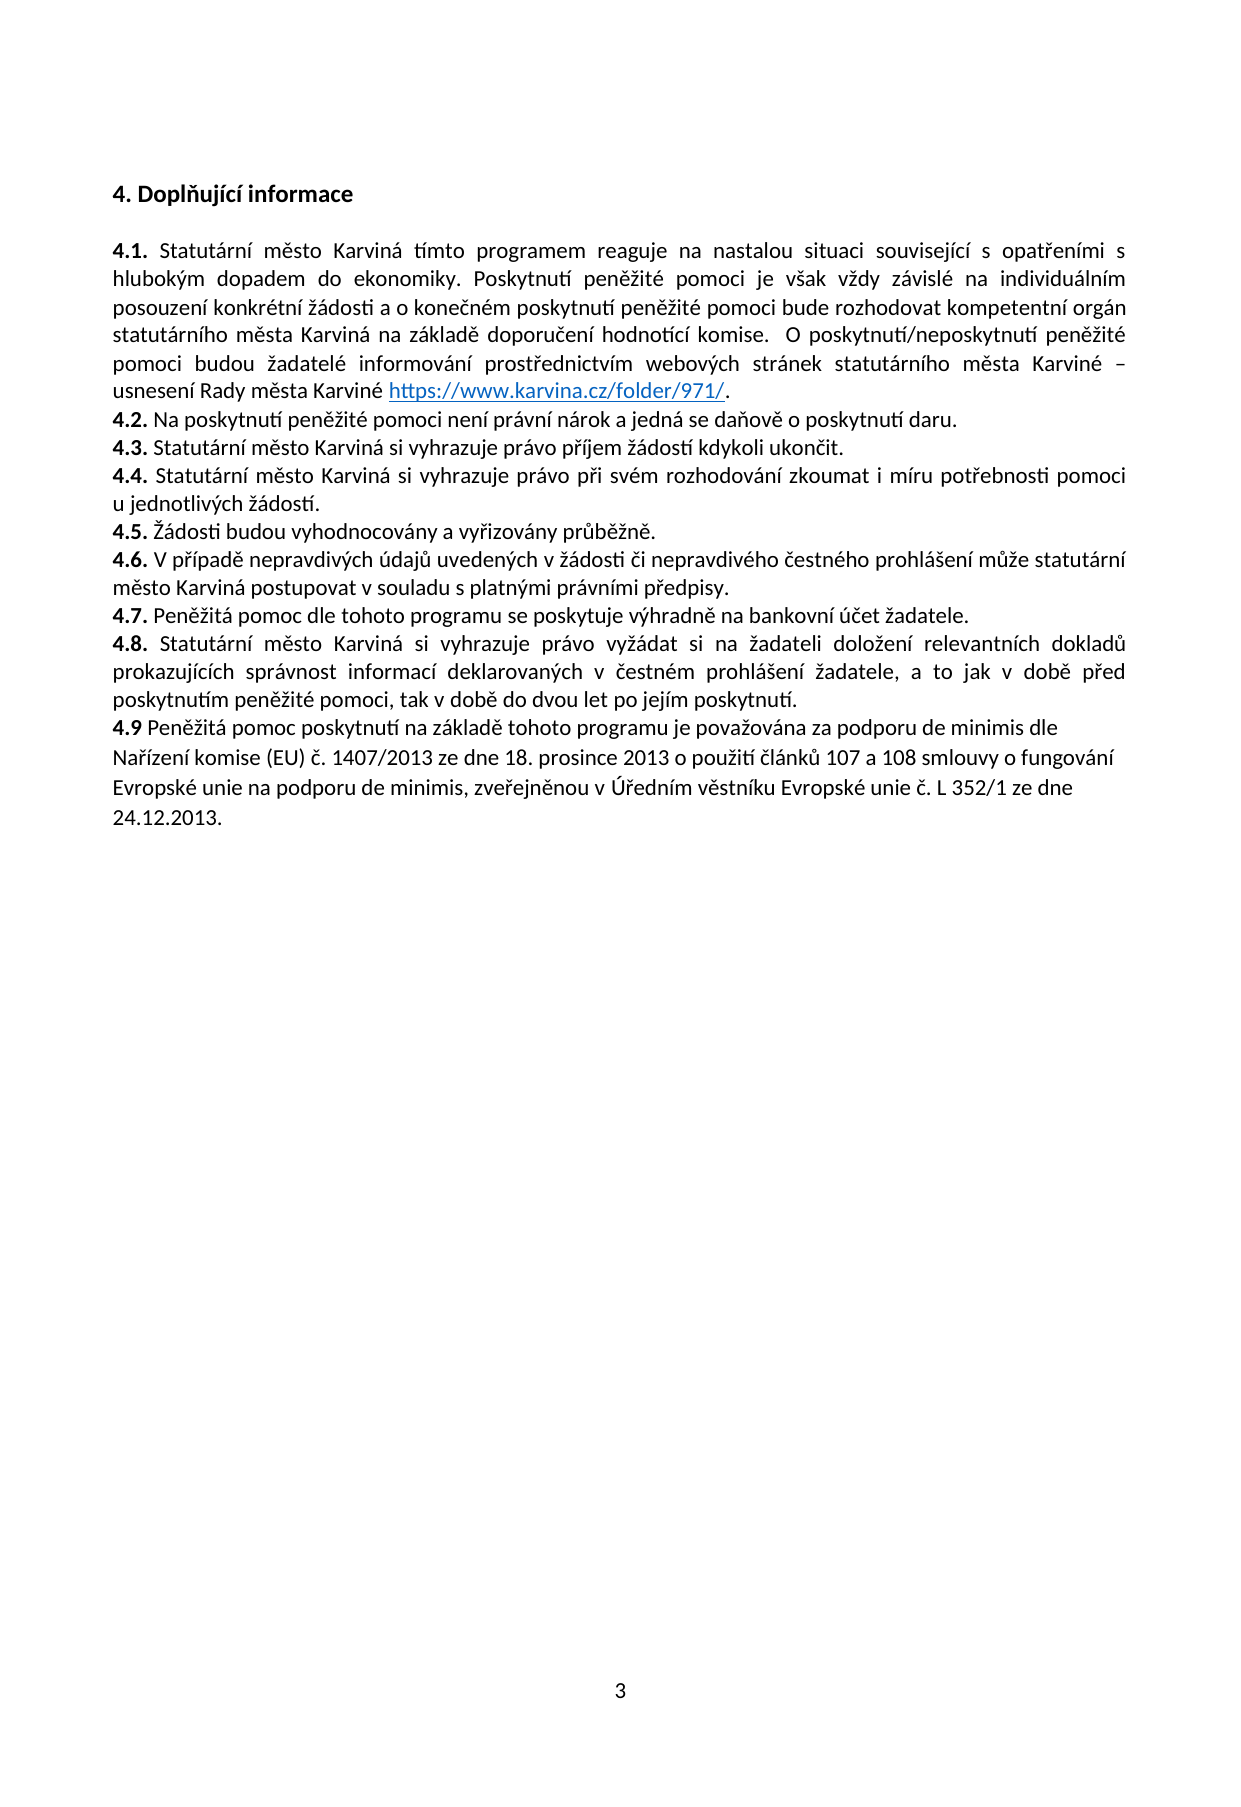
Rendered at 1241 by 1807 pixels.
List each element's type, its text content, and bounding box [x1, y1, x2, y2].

text 4. Doplňující informace [112, 178, 1128, 208]
text 4.4. Statutární město Karviná si vyhrazuje právo při svém rozhodování zkoumat i míru potřebnosti pomoci u jednotlivých žádostí. [112, 461, 1128, 517]
text 4.1. Statutární město Karviná tímto programem reaguje na nastalou situaci související s opatřeními s hlubokým dopadem do ekonomiky. Poskytnutí peněžité pomoci je však vždy závislé na individuálním posouzení konkrétní žádosti a o konečném poskytnutí peněžité pomoci bude rozhodovat kompetentní orgán statutárního města Karviná na základě doporučení hodnotící komise. O poskytnutí/neposkytnutí peněžité pomoci budou žadatelé informování prostřednictvím webových stránek statutárního města Karviné – usnesení Rady města Karviné https://www.karvina.cz/folder/971/. [112, 237, 1128, 405]
text 4.5. Žádosti budou vyhodnocovány a vyřizovány průběžně. [112, 517, 1128, 545]
text 4.3. Statutární město Karviná si vyhrazuje právo příjem žádostí kdykoli ukončit. [112, 433, 1128, 461]
text 4.8. Statutární město Karviná si vyhrazuje právo vyžádat si na žadateli doložení relevantních dokladů prokazujících správnost informací deklarovaných v čestném prohlášení žadatele, a to jak v době před poskytnutím peněžité pomoci, tak v době do dvou let po jejím poskytnutí. [112, 629, 1128, 713]
text 4.2. Na poskytnutí peněžité pomoci není právní nárok a jedná se daňově o poskytnutí daru. [112, 405, 1128, 433]
text 4.7. Peněžitá pomoc dle tohoto programu se poskytuje výhradně na bankovní účet žadatele. [112, 601, 1128, 629]
text 4.9 Peněžitá pomoc poskytnutí na základě tohoto programu je považována za podporu de minimis dle Nařízení komise (EU) č. 1407/2013 ze dne 18. prosince 2013 o použití článků 107 a 108 smlouvy o fungování Evropské unie na podporu de minimis, zveřejněnou v Úředním věstníku Evropské unie č. L 352/1 ze dne 24.12.2013. [112, 713, 1128, 832]
text 4.6. V případě nepravdivých údajů uvedených v žádosti či nepravdivého čestného prohlášení může statutární město Karviná postupovat v souladu s platnými právními předpisy. [112, 545, 1128, 601]
